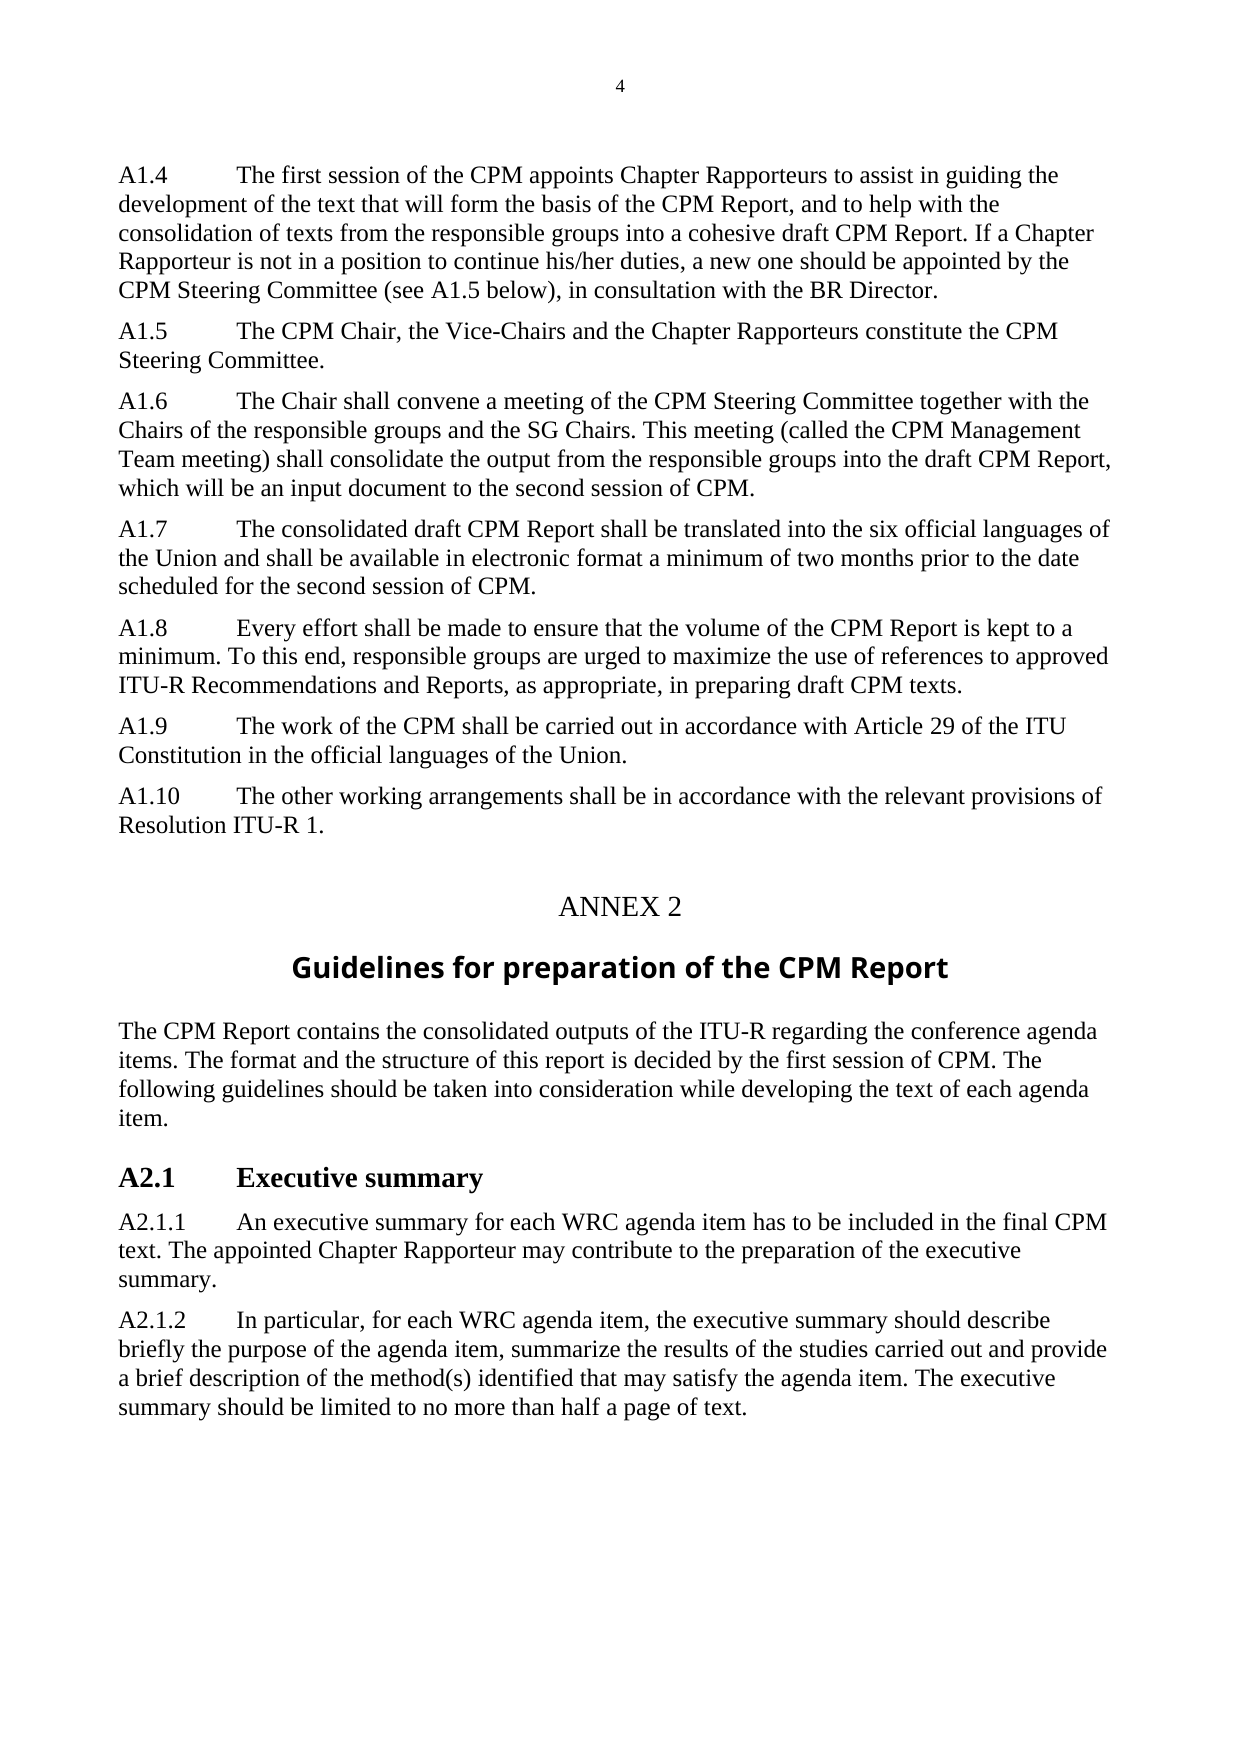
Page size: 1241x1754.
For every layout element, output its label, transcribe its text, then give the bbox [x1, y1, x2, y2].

text A1.4 The first session of the CPM appoints Chapter Rapporteurs to assist in guiding the development of the text that will form the basis of the CPM Report, and to help with the consolidation of texts from the responsible groups into a cohesive draft CPM Report. If a Chapter Rapporteur is not in a position to continue his/her duties, a new one should be appointed by the CPM Steering Committee (see A1.5 below), in consultation with the BR Director. [118, 160, 1122, 304]
text A1.9 The work of the CPM shall be carried out in accordance with Article 29 of the ITU Constitution in the official languages of the Union. [118, 711, 1122, 769]
text A2.1.1 An executive summary for each WRC agenda item has to be included in the final CPM text. The appointed Chapter Rapporteur may contribute to the preparation of the executive summary. [118, 1207, 1122, 1293]
text A1.8 Every effort shall be made to ensure that the volume of the CPM Report is kept to a minimum. To this end, responsible groups are urged to maximize the use of references to approved ITU-R Recommendations and Reports, as appropriate, in preparing draft CPM texts. [118, 613, 1122, 699]
text A2.1.2 In particular, for each WRC agenda item, the executive summary should describe briefly the purpose of the agenda item, summarize the results of the studies carried out and provide a brief description of the method(s) identified that may satisfy the agenda item. The executive summary should be limited to no more than half a page of text. [118, 1305, 1122, 1420]
title Guidelines for preparation of the CPM Report [118, 947, 1122, 987]
title The CPM Report contains the consolidated outputs of the ITU-R regarding the conference agenda items. The format and the structure of this report is decided by the first session of CPM. The following guidelines should be taken into consideration while developing the text of each agenda item. [118, 1016, 1122, 1131]
text A1.10 The other working arrangements shall be in accordance with the relevant provisions of Resolution ITU-R 1. [118, 781, 1122, 839]
text A1.6 The Chair shall convene a meeting of the CPM Steering Committee together with the Chairs of the responsible groups and the SG Chairs. This meeting (called the CPM Management Team meeting) shall consolidate the output from the responsible groups into the draft CPM Report, which will be an input document to the second session of CPM. [118, 386, 1122, 501]
subtitle A2.1 Executive summary [118, 1161, 1122, 1194]
text A1.5 The CPM Chair, the Vice-Chairs and the Chapter Rapporteurs constitute the CPM Steering Committee. [118, 316, 1122, 374]
text Annex 2 [118, 889, 1122, 922]
text A1.7 The consolidated draft CPM Report shall be translated into the six official languages of the Union and shall be available in electronic format a minimum of two months prior to the date scheduled for the second session of CPM. [118, 514, 1122, 600]
